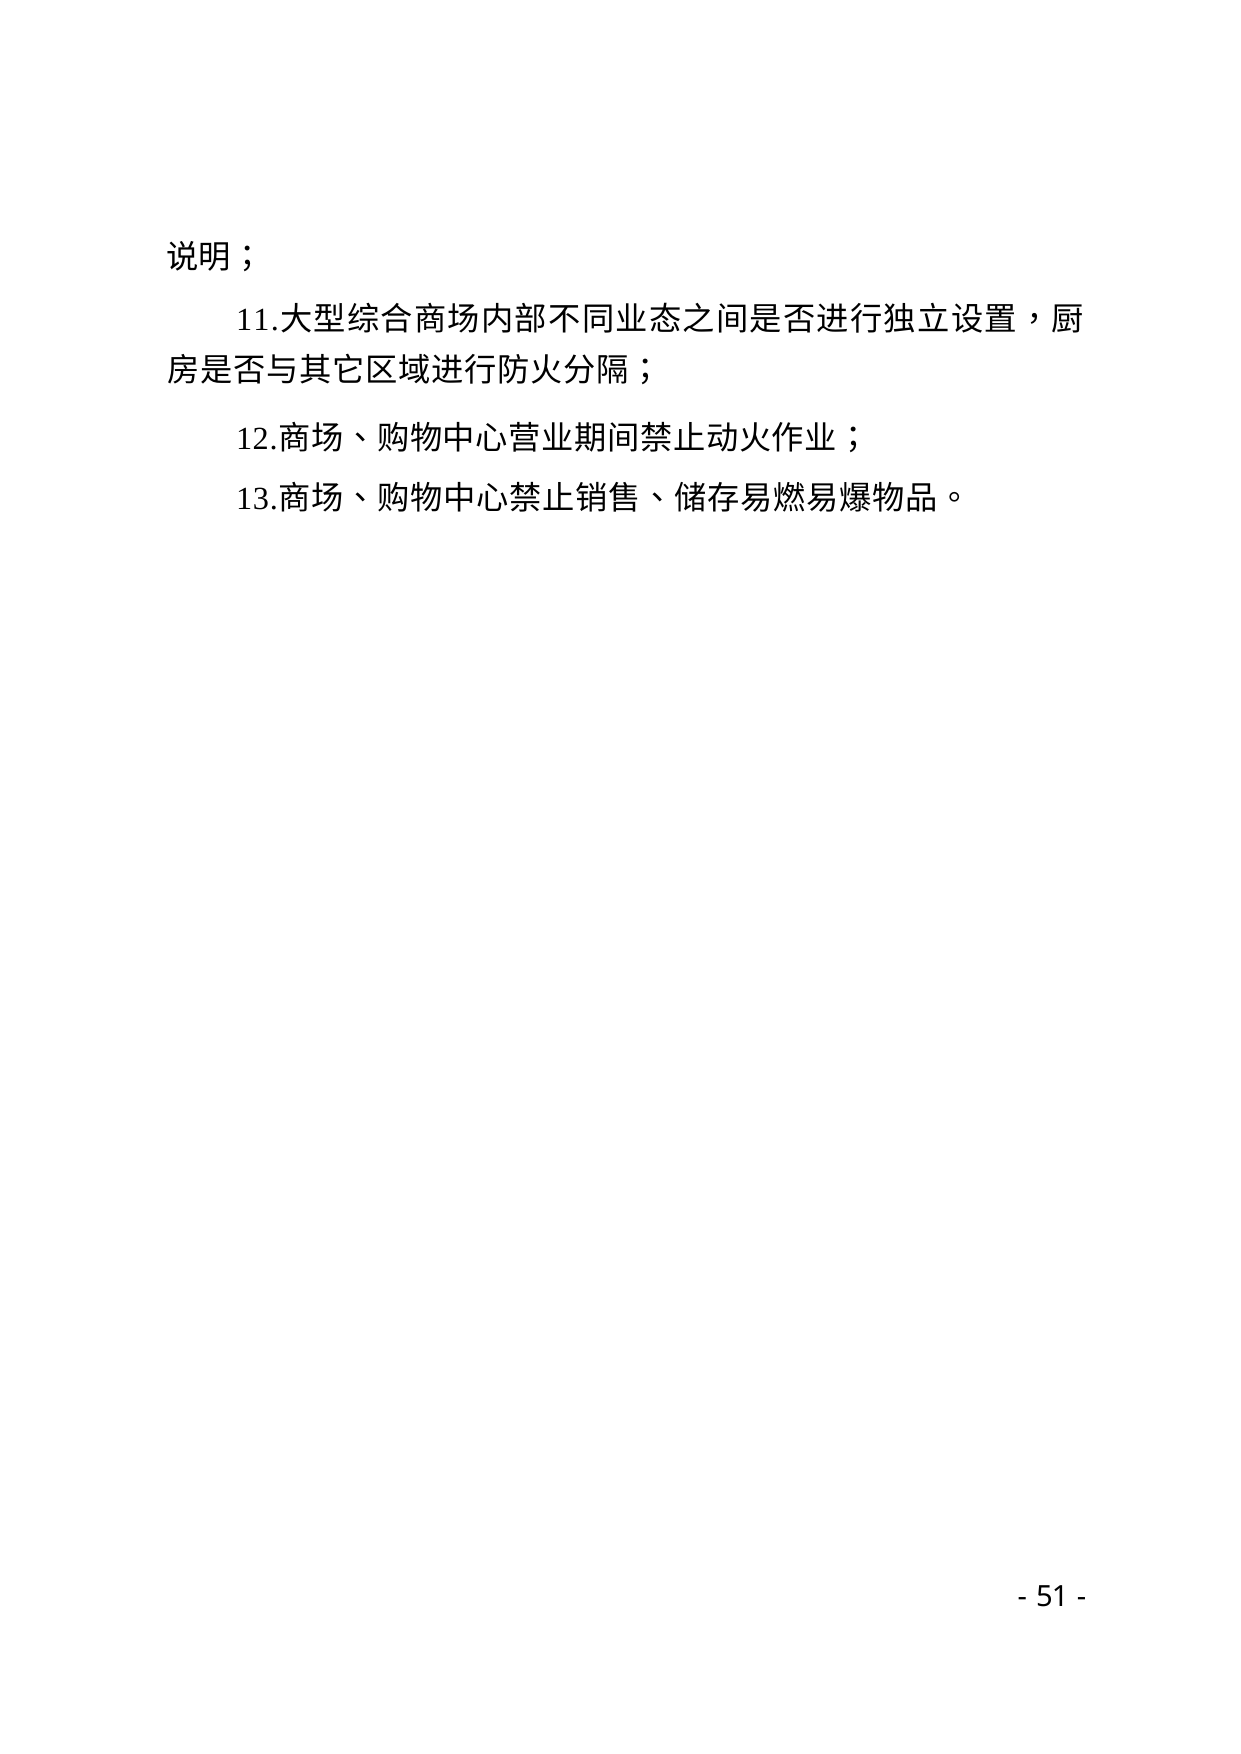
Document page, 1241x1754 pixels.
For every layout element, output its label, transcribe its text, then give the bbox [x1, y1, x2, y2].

text 说明； [166, 236, 1087, 276]
text 12.商场、购物中心营业期间禁止动火作业； [236, 417, 1087, 457]
text 11.大型综合商场内部不同业态之间是否进行独立设置，厨 房是否与其它区域进行防火分隔； [167, 296, 1087, 391]
text 13.商场、购物中心禁止销售、储存易燃易爆物品。 [236, 478, 1087, 518]
